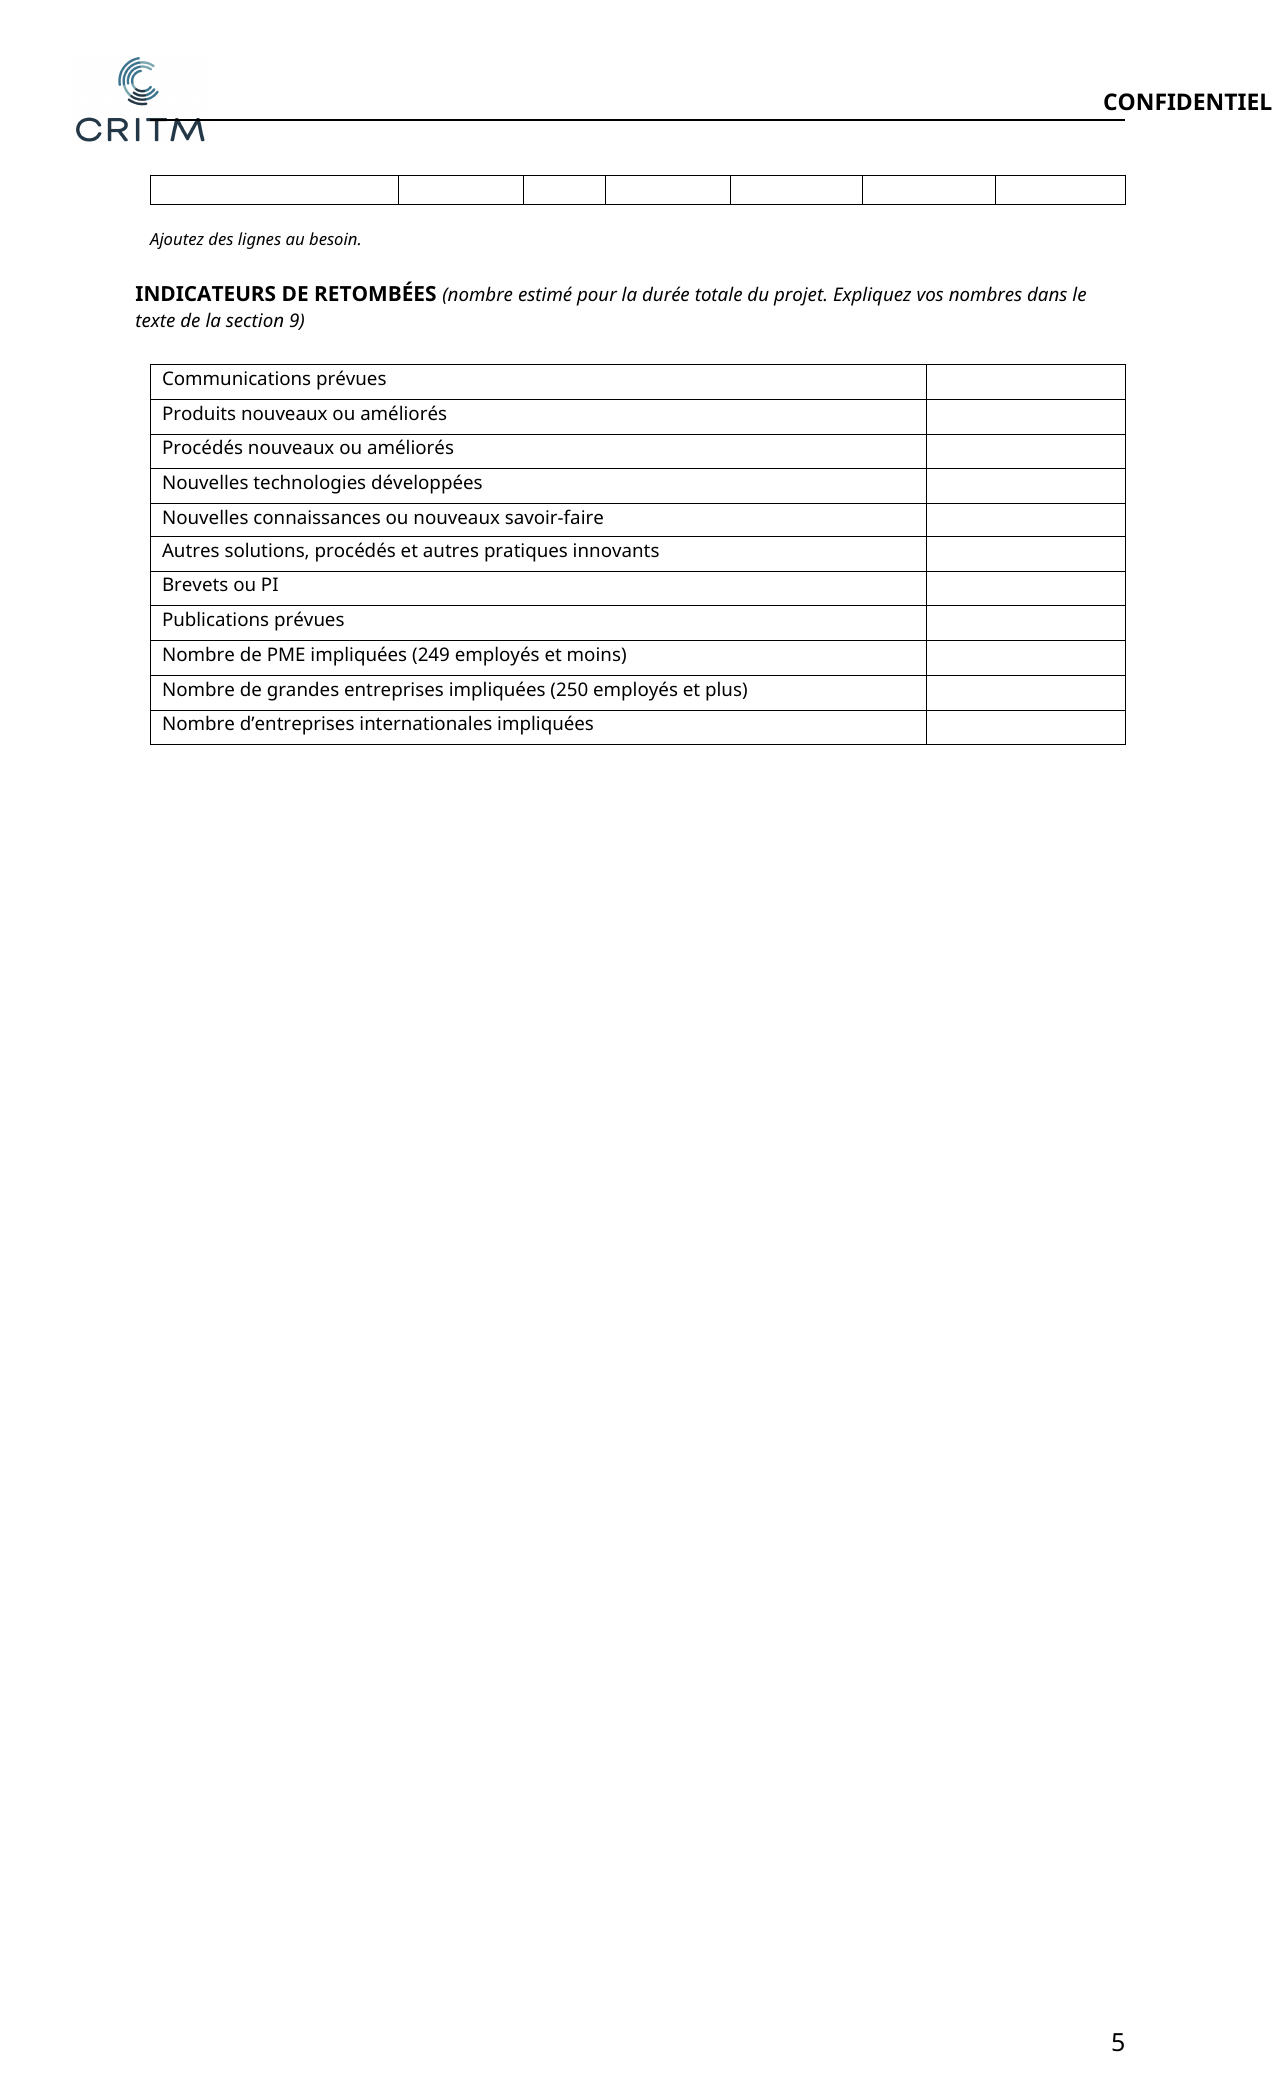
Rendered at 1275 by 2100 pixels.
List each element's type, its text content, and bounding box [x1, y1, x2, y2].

table_cell [731, 176, 862, 204]
table_cell Brevets ou PI [151, 572, 926, 605]
table_cell Nouvelles technologies développées [151, 469, 926, 503]
table_cell [863, 176, 995, 204]
table_cell [927, 711, 1125, 744]
table_cell Nouvelles connaissances ou nouveaux savoir-faire [151, 504, 926, 536]
picture [68, 50, 215, 148]
table_cell [606, 176, 730, 204]
text Indicateurs de retombées (nombre estimé pour la durée totale du projet. Expliquez vos nombres dans le texte de la section 9) [135, 279, 1125, 333]
table_cell Nombre de PME impliquées (249 employés et moins) [151, 641, 926, 675]
table_cell [927, 606, 1125, 640]
table_header Communications prévues [151, 365, 926, 399]
table_cell Nombre de grandes entreprises impliquées (250 employés et plus) [151, 676, 926, 709]
table_cell [927, 537, 1125, 571]
table_cell [927, 572, 1125, 605]
table_cell Produits nouveaux ou améliorés [151, 400, 926, 433]
table_cell [524, 176, 605, 204]
table_cell [399, 176, 523, 204]
table_cell [996, 176, 1125, 204]
text Ajoutez des lignes au besoin. [150, 228, 1125, 251]
table_cell [927, 504, 1125, 536]
table_cell [151, 176, 398, 204]
table_cell Autres solutions, procédés et autres pratiques innovants [151, 537, 926, 571]
table_cell [927, 469, 1125, 503]
table_cell [927, 400, 1125, 433]
table_cell [927, 676, 1125, 709]
table_cell [927, 435, 1125, 468]
table_cell Publications prévues [151, 606, 926, 640]
table_cell [927, 641, 1125, 675]
table_cell Nombre d’entreprises internationales impliquées [151, 711, 926, 744]
table_cell Procédés nouveaux ou améliorés [151, 435, 926, 468]
table_header [927, 365, 1125, 399]
